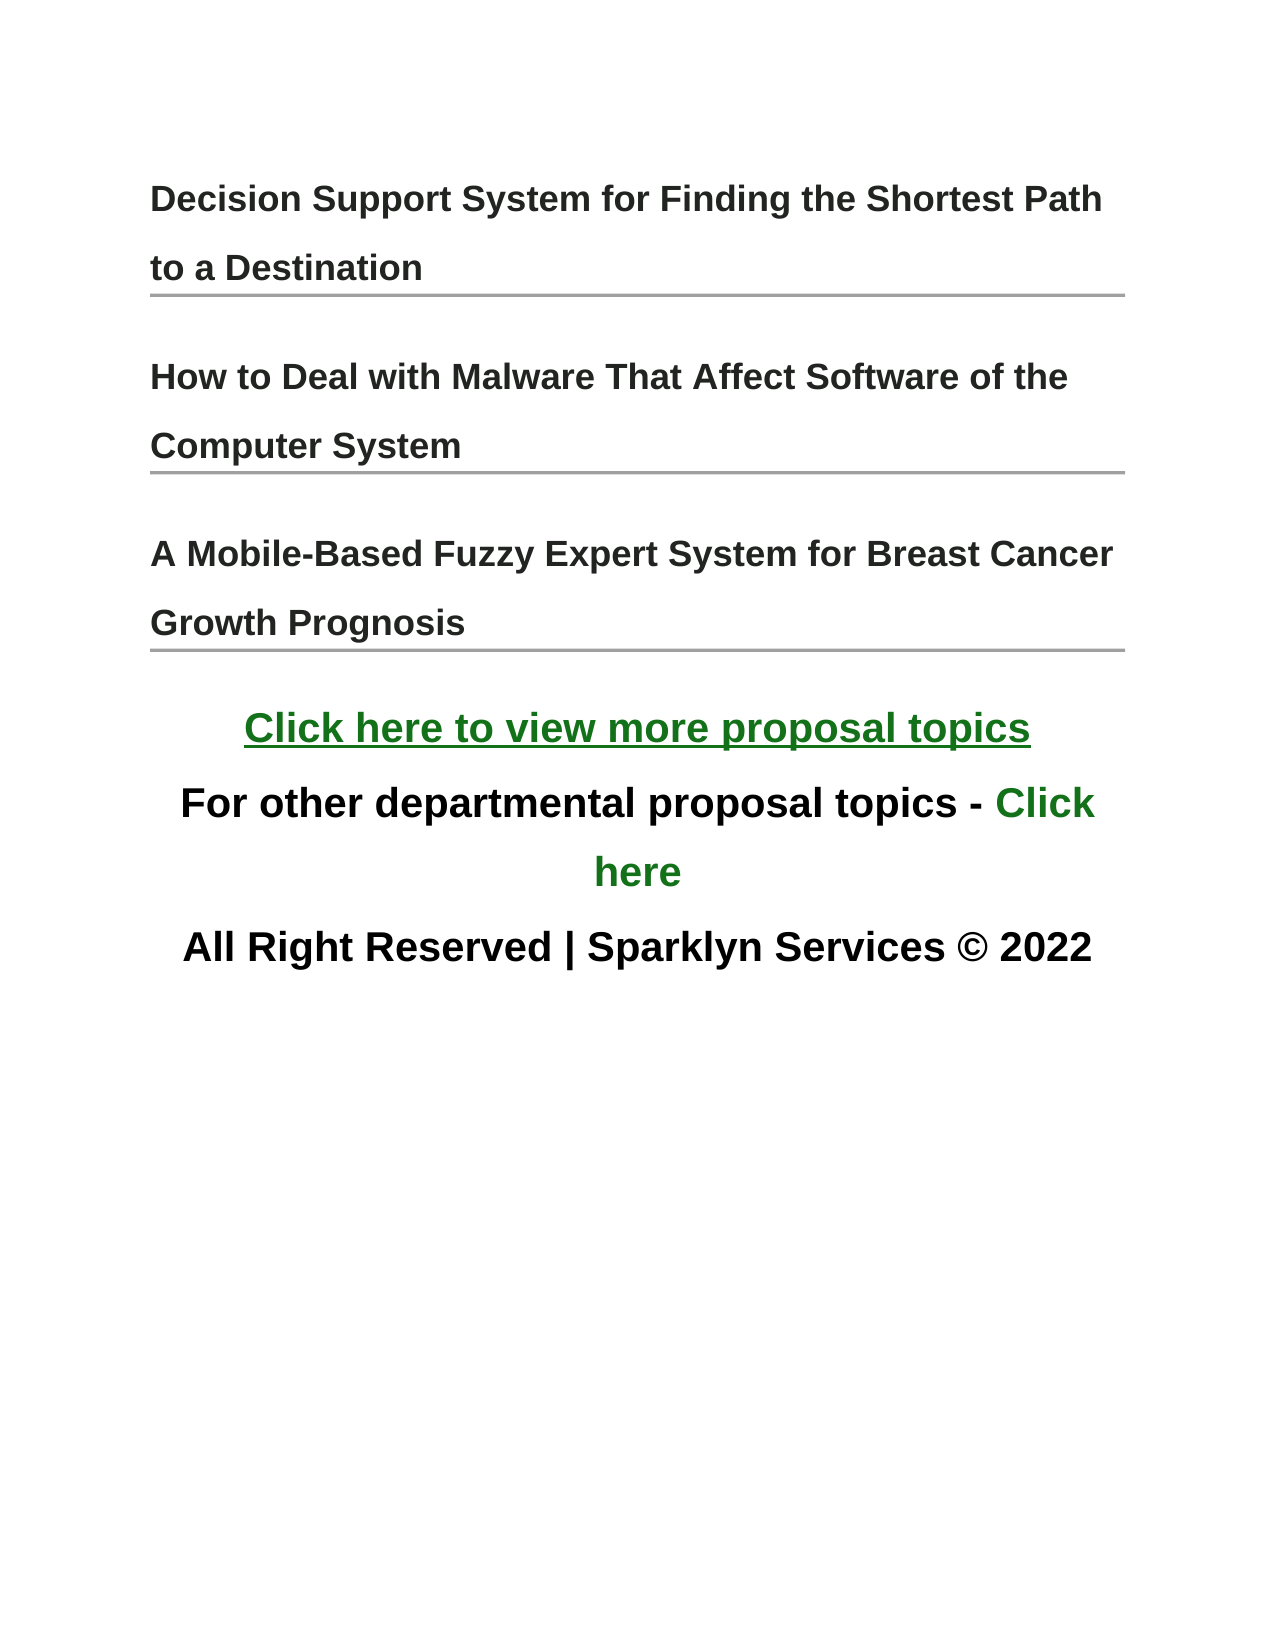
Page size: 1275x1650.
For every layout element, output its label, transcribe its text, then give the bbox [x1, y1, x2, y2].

subtitle For other departmental proposal topics - Click here [150, 757, 1125, 895]
text Decision Support System for Finding the Shortest Path to a Destination [150, 150, 1125, 288]
subtitle Click here to view more proposal topics [150, 682, 1125, 752]
text A Mobile-Based Fuzzy Expert System for Breast Cancer Growth Prognosis [150, 505, 1125, 643]
text How to Deal with Malware That Affect Software of the Computer System [150, 327, 1125, 466]
subtitle All Right Reserved | Sparklyn Services © 2022 [150, 901, 1125, 970]
